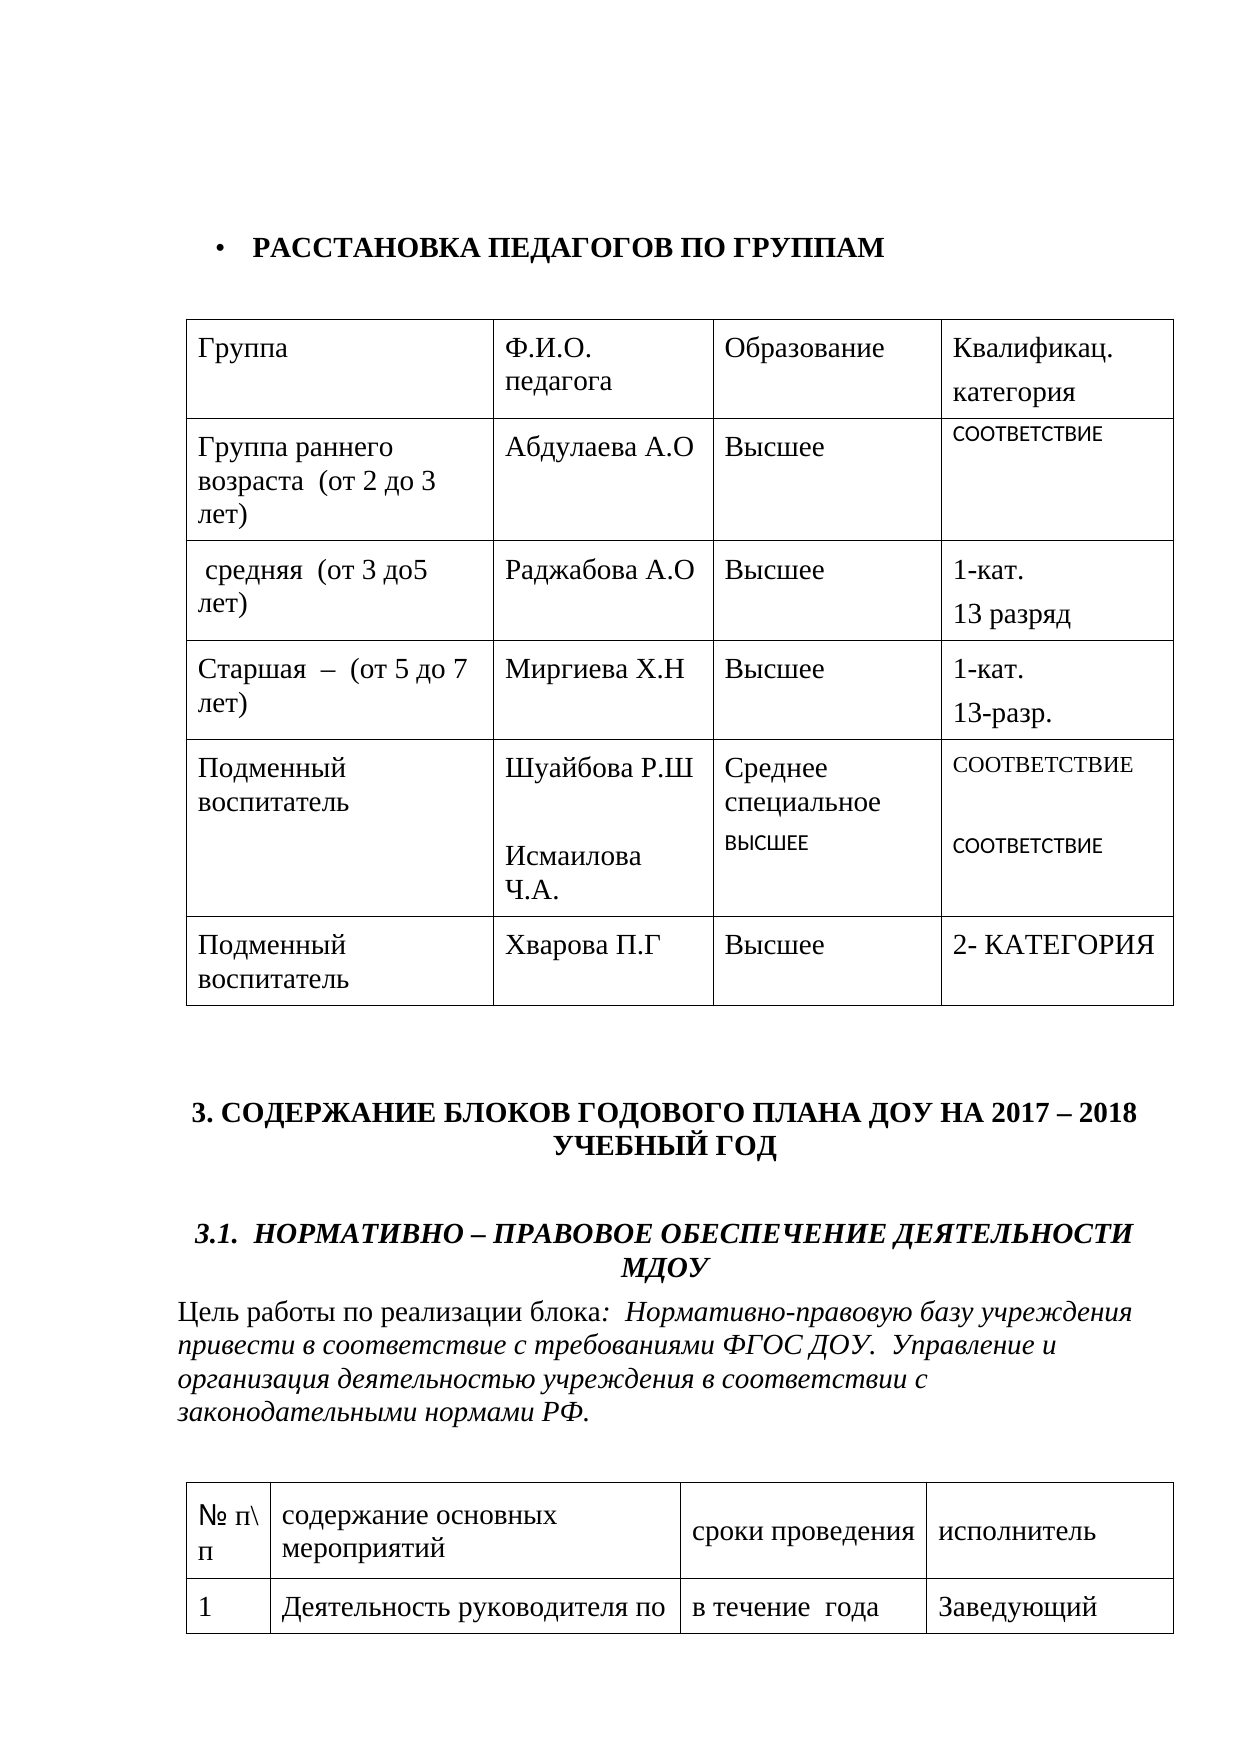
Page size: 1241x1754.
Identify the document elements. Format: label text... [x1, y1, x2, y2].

table_cell Старшая – (от 5 до 7 лет) [187, 641, 493, 739]
table_cell Высшее [714, 641, 941, 739]
table_cell Заведующий [927, 1579, 1173, 1633]
table_cell Высшее [714, 419, 941, 540]
table_cell СООТВЕТСТВИЕ СООТВЕТСТВИЕ [942, 740, 1173, 916]
table_cell 1 [187, 1579, 270, 1633]
table_cell Среднее специальное ВЫСШЕЕ [714, 740, 941, 916]
table_cell Миргиева Х.Н [494, 641, 713, 739]
list РАССТАНОВКА ПЕДАГОГОВ ПО ГРУППАМ [215, 230, 1152, 264]
table_cell 2- КАТЕГОРИЯ [942, 917, 1173, 1005]
table_header Группа [187, 320, 493, 418]
table_cell 1-кат. 13-разр. [942, 641, 1173, 739]
table_cell средняя (от 3 до5 лет) [187, 541, 493, 640]
table_cell Раджабова А.О [494, 541, 713, 640]
table_cell в течение года [681, 1579, 926, 1633]
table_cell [271, 1579, 680, 1633]
table_cell Подменный воспитатель [187, 917, 493, 1005]
table_header № п\п [187, 1483, 270, 1577]
table_header Квалификац. категория [942, 320, 1173, 418]
table_header содержание основных мероприятий [271, 1483, 680, 1577]
table_cell Высшее [714, 917, 941, 1005]
table_header Образование [714, 320, 941, 418]
text Цель работы по реализации блока: Нормативно-правовую базу учреждения привести в соответствие с требованиями ФГОС ДОУ. Управление и организация деятельностью учреждения в соответствии с законодательными нормами РФ. [177, 1294, 1152, 1428]
table_cell Хварова П.Г [494, 917, 713, 1005]
table_cell СООТВЕТСТВИЕ [942, 419, 1173, 540]
table_header Ф.И.О. педагога [494, 320, 713, 418]
table_header сроки проведения [681, 1483, 926, 1577]
table_cell Абдулаева А.О [494, 419, 713, 540]
table_cell Группа раннего возраста (от 2 до 3 лет) [187, 419, 493, 540]
text 3.1. НОРМАТИВНО – ПРАВОВОЕ ОБЕСПЕЧЕНИЕ ДЕЯТЕЛЬНОСТИ МДОУ [177, 1216, 1152, 1283]
table_cell Шуайбова Р.Ш Исмаилова Ч.А. [494, 740, 713, 916]
text 3. СОДЕРЖАНИЕ БЛОКОВ ГОДОВОГО ПЛАНА ДОУ НА 2017 – 2018 УЧЕБНЫЙ ГОД [177, 1095, 1152, 1162]
table_header исполнитель [927, 1483, 1173, 1577]
table_cell Подменный воспитатель [187, 740, 493, 916]
table_cell 1-кат. 13 разряд [942, 541, 1173, 640]
table_cell Высшее [714, 541, 941, 640]
